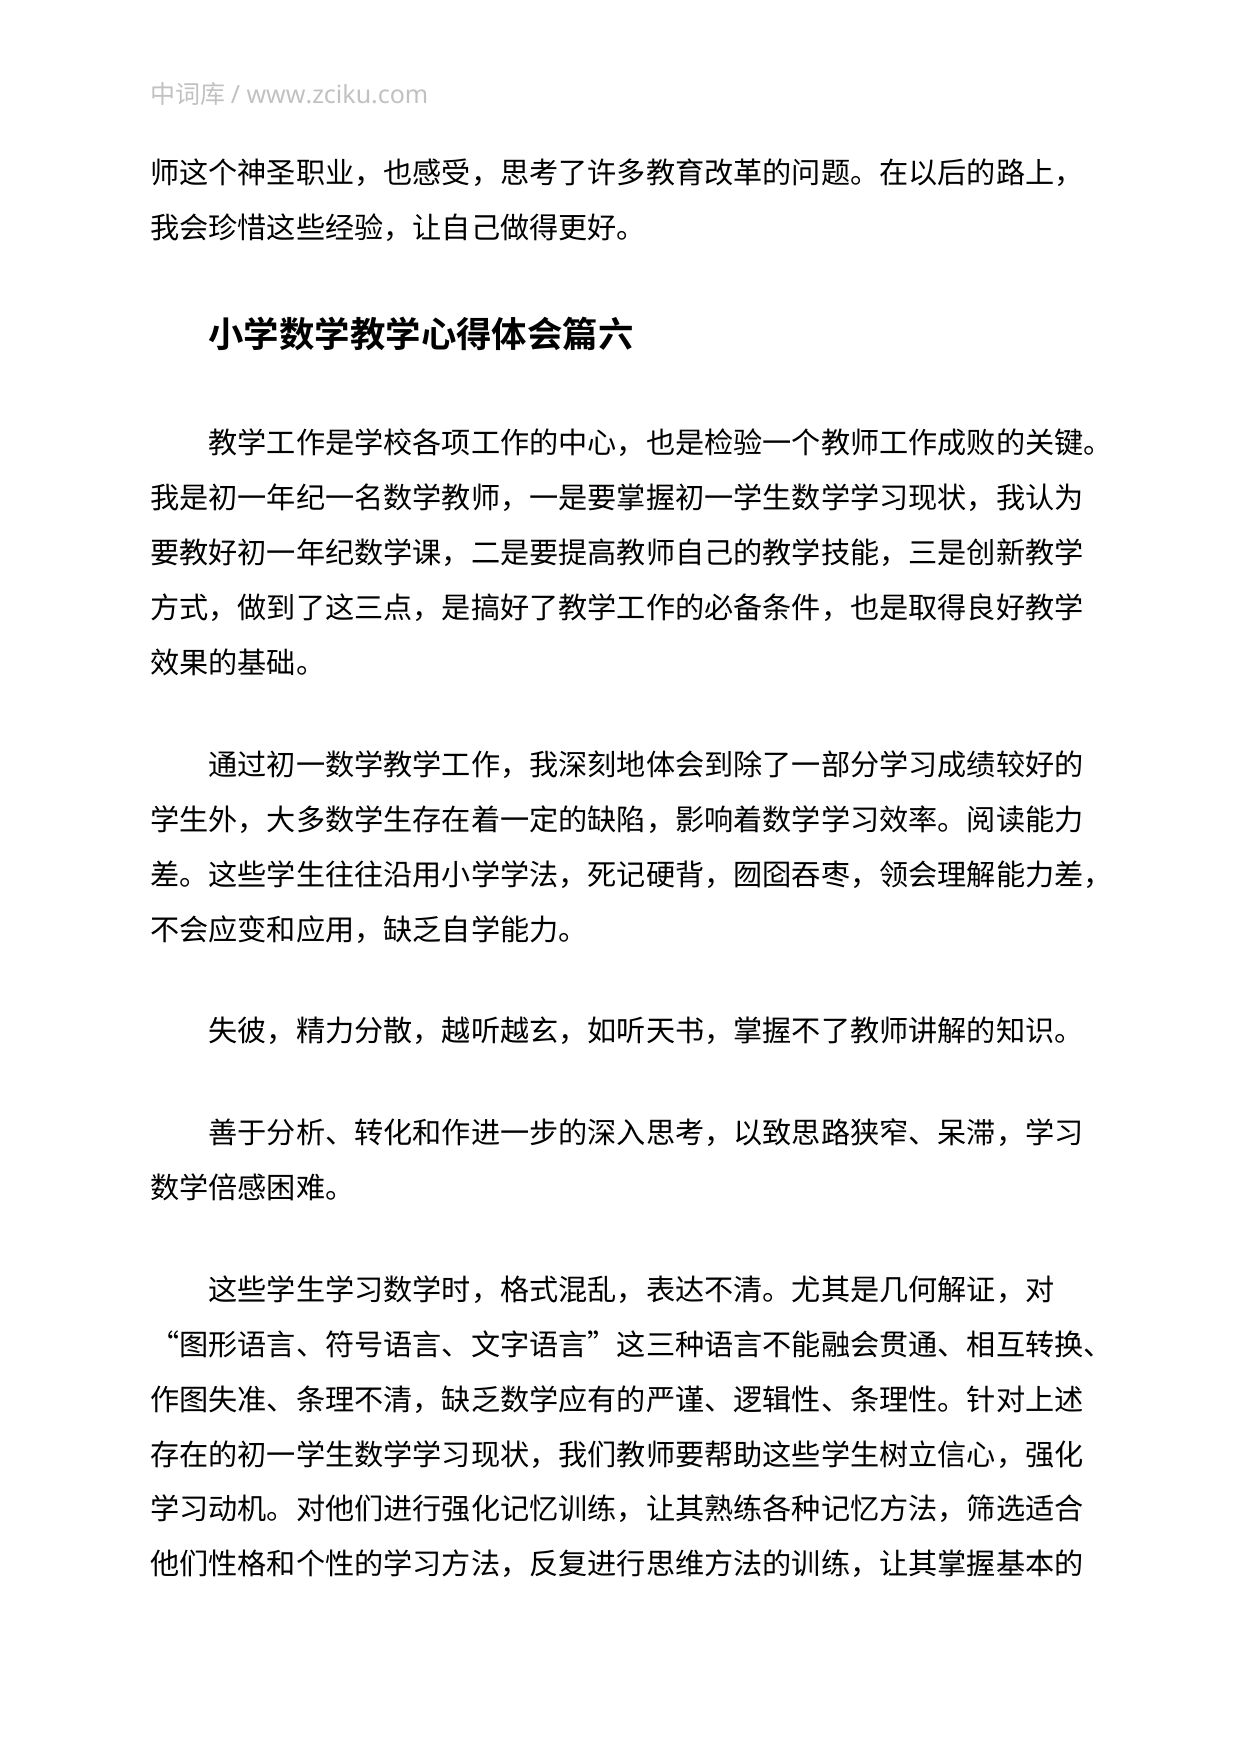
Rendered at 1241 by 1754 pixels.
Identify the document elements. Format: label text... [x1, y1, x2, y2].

text 教学工作是学校各项工作的中心，也是检验一个教师工作成败的关键。我是初一年纪一名数学教师，一是要掌握初一学生数学学习现状，我认为要教好初一年纪数学课，二是要提高教师自己的教学技能，三是创新教学方式，做到了这三点，是搞好了教学工作的必备条件，也是取得良好教学效果的基础。 [150, 420, 1090, 682]
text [150, 150, 1090, 247]
text 通过初一数学教学工作，我深刻地体会到除了一部分学习成绩较好的学生外，大多数学生存在着一定的缺陷，影响着数学学习效率。阅读能力差。这些学生往往沿用小学学法，死记硬背，囫囵吞枣，领会理解能力差，不会应变和应用，缺乏自学能力。 [150, 741, 1090, 948]
text 善于分析、转化和作进一步的深入思考，以致思路狭窄、呆滞，学习数学倍感困难。 [150, 1110, 1090, 1207]
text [150, 1266, 1090, 1583]
text 小学数学教学心得体会篇六 [150, 307, 1090, 358]
text 失彼，精力分散，越听越玄，如听天书，掌握不了教师讲解的知识。 [150, 1008, 1090, 1050]
